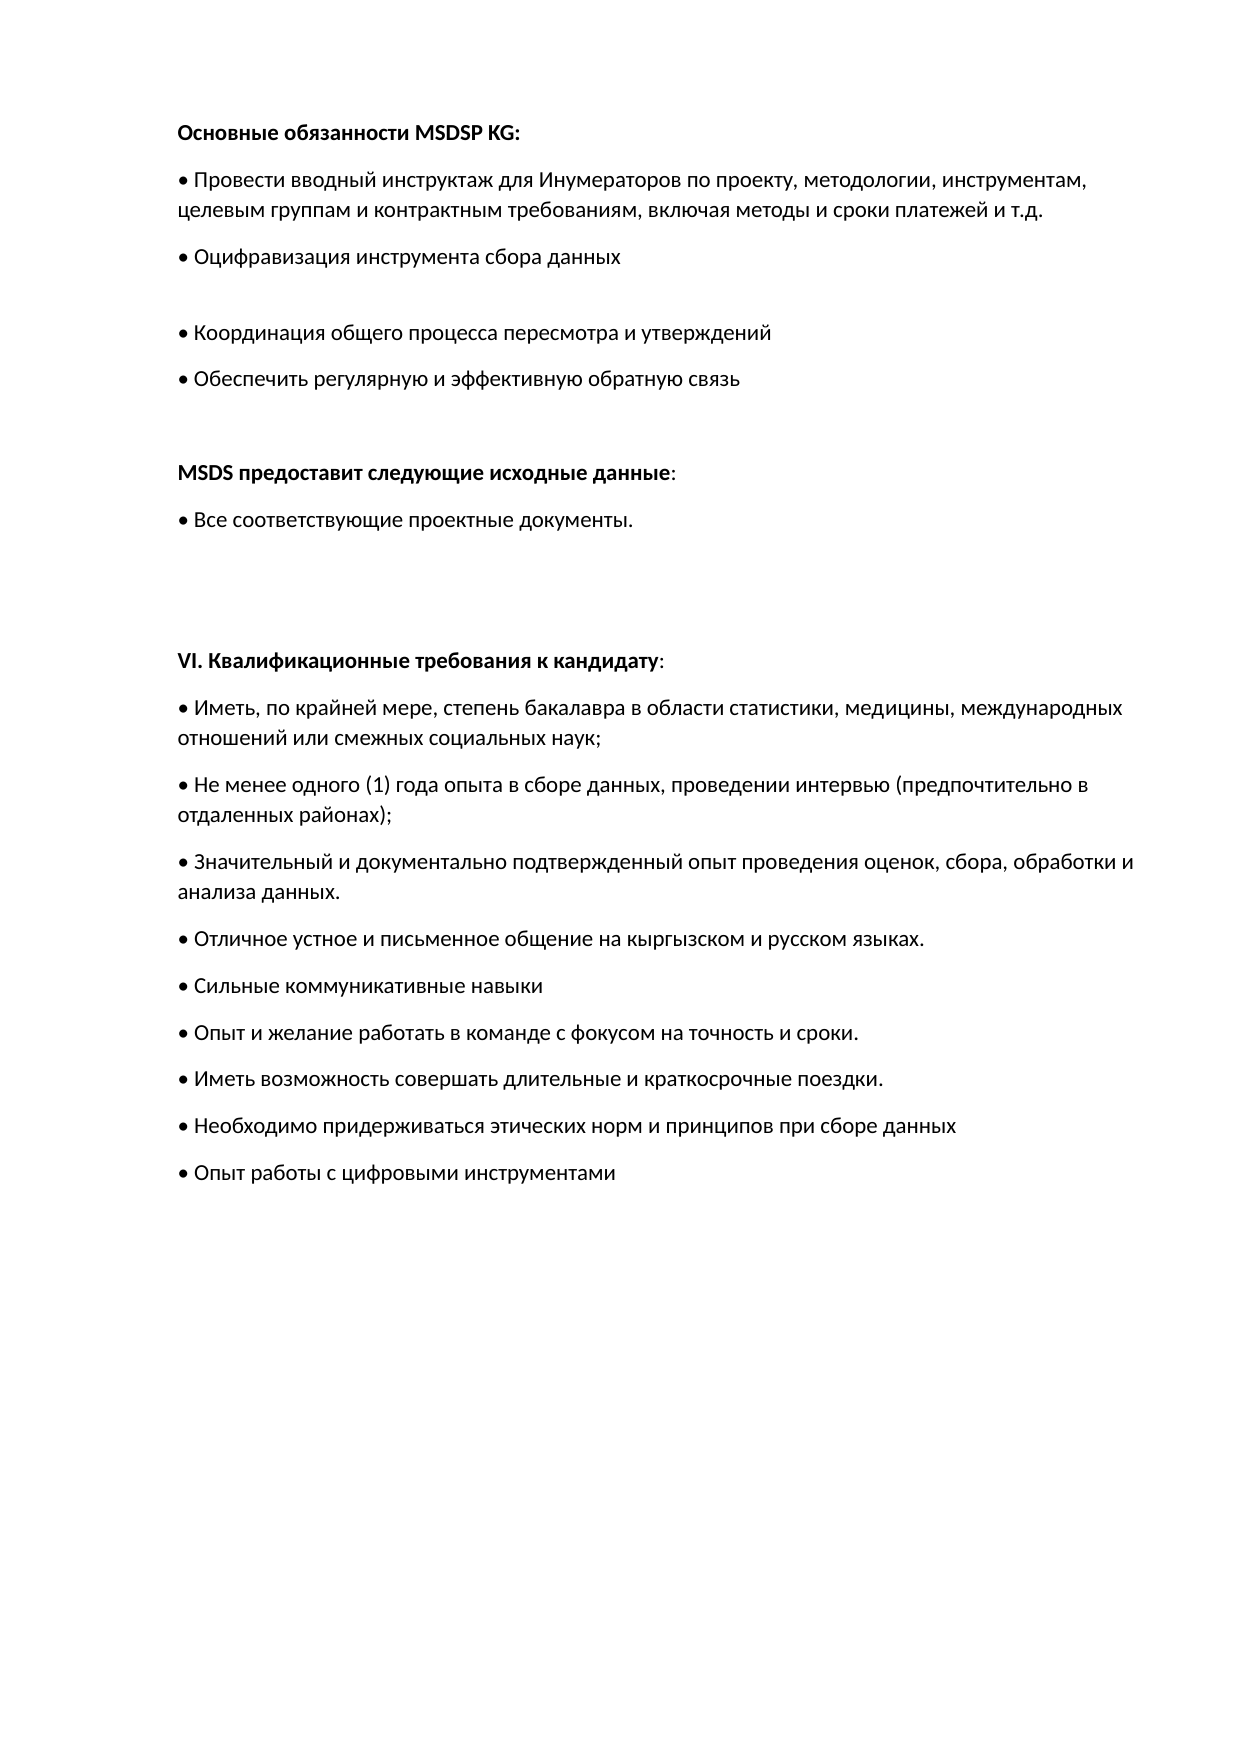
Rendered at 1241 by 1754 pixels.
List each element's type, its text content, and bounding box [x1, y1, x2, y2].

text • Опыт и желание работать в команде с фокусом на точность и сроки. [177, 1018, 1152, 1046]
text MSDS предоставит следующие исходные данные: [177, 458, 1152, 486]
text • Не менее одного (1) года опыта в сборе данных, проведении интервью (предпочтительно в отдаленных районах); [177, 770, 1152, 828]
text • Отличное устное и письменное общение на кыргызском и русском языках. [177, 924, 1152, 952]
text • Необходимо придерживаться этических норм и принципов при сборе данных [177, 1111, 1152, 1139]
text • Все соответствующие проектные документы. [177, 505, 1152, 533]
text • Координация общего процесса пересмотра и утверждений [177, 318, 1152, 346]
text • Иметь, по крайней мере, степень бакалавра в области статистики, медицины, международных отношений или смежных социальных наук; [177, 693, 1152, 751]
text • Значительный и документально подтвержденный опыт проведения оценок, сбора, обработки и анализа данных. [177, 847, 1152, 905]
text • Обеспечить регулярную и эффективную обратную связь [177, 364, 1152, 393]
text • Опыт работы с цифровыми инструментами [177, 1158, 1152, 1186]
text Основные обязанности MSDSP KG: [177, 118, 1152, 146]
text • Сильные коммуникативные навыки [177, 971, 1152, 999]
text • Провести вводный инструктаж для Инумераторов по проекту, методологии, инструментам, целевым группам и контрактным требованиям, включая методы и сроки платежей и т.д. [177, 165, 1152, 223]
text VI. Квалификационные требования к кандидату: [177, 646, 1152, 674]
text • Оцифравизация инструмента сбора данных [177, 242, 1152, 270]
text • Иметь возможность совершать длительные и краткосрочные поездки. [177, 1064, 1152, 1093]
